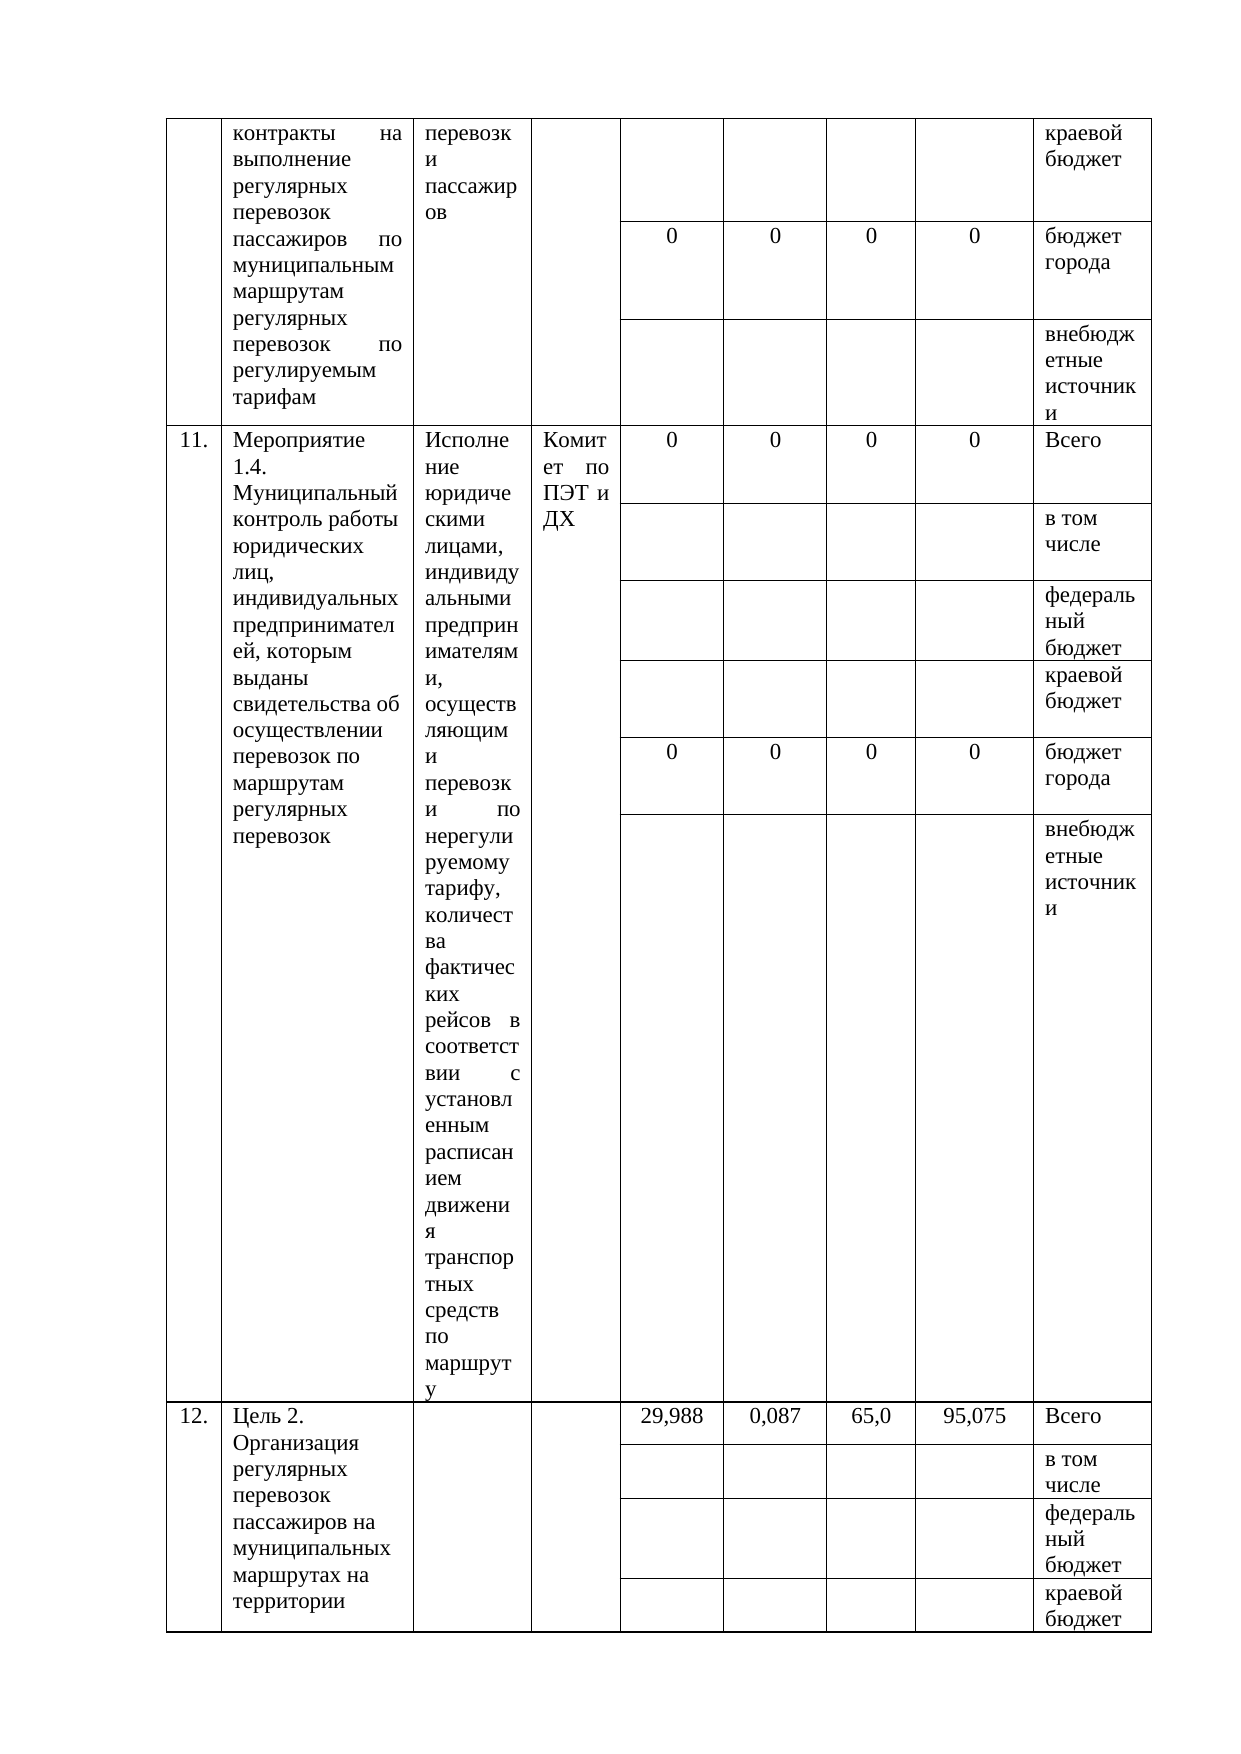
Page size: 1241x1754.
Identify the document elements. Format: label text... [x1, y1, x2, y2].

table_cell [916, 581, 1033, 660]
table_cell [724, 504, 826, 580]
table_cell [532, 1403, 620, 1631]
table_cell [827, 1445, 915, 1498]
table_cell [724, 119, 826, 221]
table_cell в том числе [1034, 504, 1151, 580]
table_cell внебюджетные источники [1034, 815, 1151, 1401]
table_cell 0 [827, 426, 915, 503]
table_cell 95,075 [916, 1403, 1033, 1444]
table_cell [827, 1579, 915, 1631]
table_cell [916, 1579, 1033, 1631]
table_cell [916, 119, 1033, 221]
table_cell [621, 661, 723, 737]
table_cell 0 [621, 426, 723, 503]
table_cell [916, 661, 1033, 737]
table_cell Исполнение юридическими лицами, индивидуальными предпринимателями, осуществляющими перевозки по нерегулируемому тарифу, количества фактических рейсов в соответствии с установленным расписанием движения транспортных средств по маршруту [414, 426, 531, 1401]
table_cell [621, 504, 723, 580]
table_cell Комитет по ПЭТ и ДХ [532, 426, 620, 1401]
table_cell [916, 1445, 1033, 1498]
table_cell бюджет города [1034, 738, 1151, 814]
table_cell 65,0 [827, 1403, 915, 1444]
table_cell [724, 815, 826, 1401]
table_cell бюджет города [1034, 222, 1151, 319]
table_cell 0 [916, 426, 1033, 503]
table_cell 0,087 [724, 1403, 826, 1444]
table_cell Всего [1034, 426, 1151, 503]
table_cell [724, 661, 826, 737]
table_cell 0 [916, 738, 1033, 814]
table_cell [724, 581, 826, 660]
table_cell [621, 119, 723, 221]
table_cell [916, 504, 1033, 580]
table_cell внебюджетные источники [1034, 320, 1151, 425]
table_cell [724, 1499, 826, 1578]
table_cell [827, 815, 915, 1401]
table_cell [724, 1445, 826, 1498]
table_cell [724, 320, 826, 425]
table_cell 12. [167, 1403, 221, 1631]
table_cell [621, 1499, 723, 1578]
table_cell федеральный бюджет [1034, 581, 1151, 660]
table_cell [414, 1403, 531, 1631]
table_cell в том числе [1034, 1445, 1151, 1498]
table_cell [827, 504, 915, 580]
table_cell [621, 581, 723, 660]
table_cell [916, 815, 1033, 1401]
table_cell [916, 1499, 1033, 1578]
table_cell [827, 661, 915, 737]
table_cell краевой бюджет [1034, 661, 1151, 737]
table_cell [916, 320, 1033, 425]
table_cell 0 [724, 222, 826, 319]
table_cell 0 [724, 738, 826, 814]
table_cell [621, 1445, 723, 1498]
table_cell краевой бюджет [1034, 119, 1151, 221]
table_cell 0 [724, 426, 826, 503]
table_cell [827, 119, 915, 221]
table_cell 0 [621, 738, 723, 814]
table_cell [621, 320, 723, 425]
table_cell краевой бюджет [1034, 1579, 1151, 1631]
table_cell 0 [827, 738, 915, 814]
table_cell [724, 1579, 826, 1631]
table_cell [827, 1499, 915, 1578]
table_cell 0 [916, 222, 1033, 319]
table_cell Мероприятие 1.4. Муниципальный контроль работы юридических лиц, индивидуальных предпринимателей, которым выданы свидетельства об осуществлении перевозок по маршрутам регулярных перевозок [222, 426, 413, 1401]
table_cell [621, 815, 723, 1401]
table_cell [827, 320, 915, 425]
table_cell Цель 2. Организация регулярных перевозок пассажиров на муниципальных маршрутах на территории города Рубцовска [222, 1403, 413, 1631]
table_cell 29,988 [621, 1403, 723, 1444]
table_cell 0 [621, 222, 723, 319]
table_cell [621, 1579, 723, 1631]
table_cell 11. [167, 426, 221, 1401]
table_cell Всего [1034, 1403, 1151, 1444]
table_cell федеральный бюджет [1034, 1499, 1151, 1578]
table_cell 0 [827, 222, 915, 319]
table_cell [827, 581, 915, 660]
